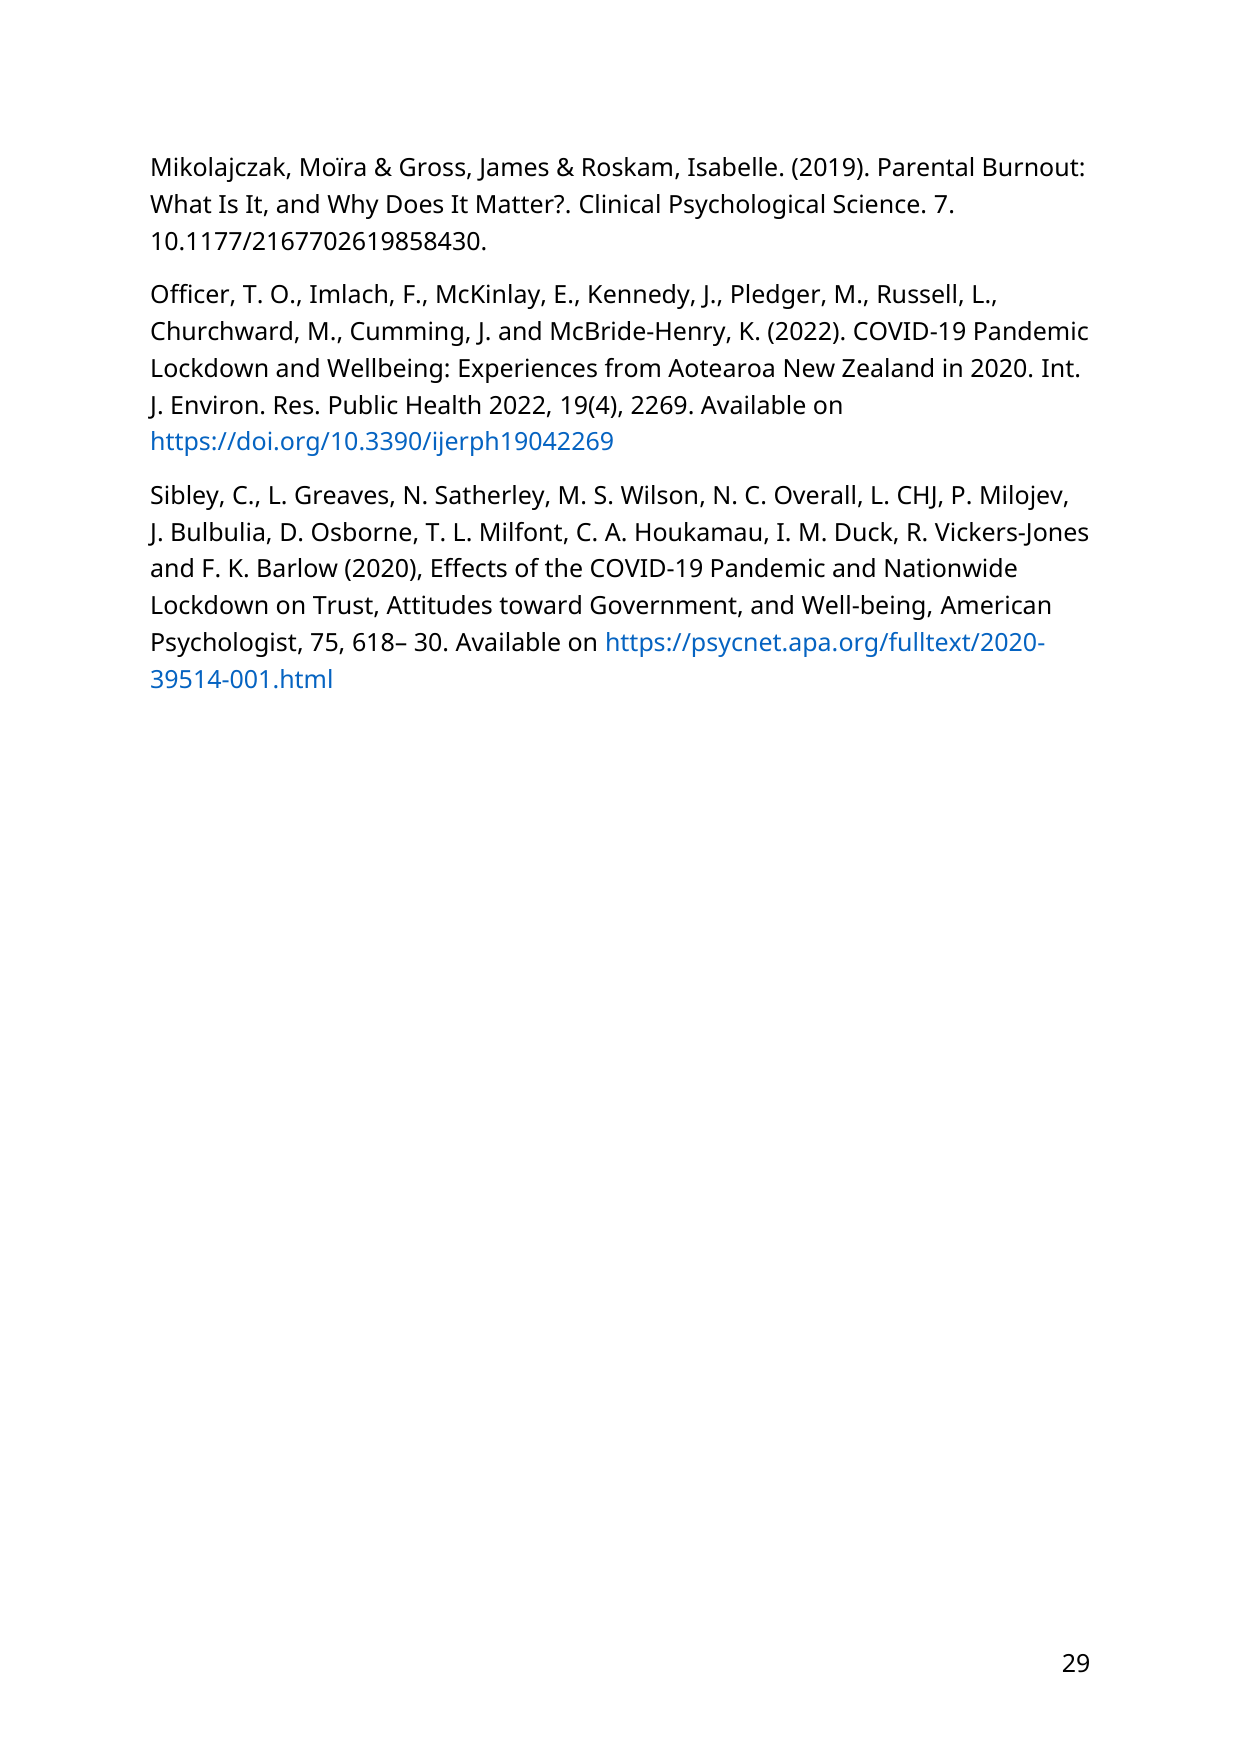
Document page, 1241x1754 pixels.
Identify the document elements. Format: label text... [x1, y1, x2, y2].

text Mikolajczak, Moïra & Gross, James & Roskam, Isabelle. (2019). Parental Burnout: What Is It, and Why Does It Matter?. Clinical Psychological Science. 7. 10.1177/2167702619858430. [150, 150, 1090, 258]
text Sibley, C., L. Greaves, N. Satherley, M. S. Wilson, N. C. Overall, L. CHJ, P. Milojev, J. Bulbulia, D. Osborne, T. L. Milfont, C. A. Houkamau, I. M. Duck, R. Vickers-Jones and F. K. Barlow (2020), Effects of the COVID-19 Pandemic and Nationwide Lockdown on Trust, Attitudes toward Government, and Well-being, American Psychologist, 75, 618– 30. Available on [150, 477, 1090, 695]
text Officer, T. O., Imlach, F., McKinlay, E., Kennedy, J., Pledger, M., Russell, L., Churchward, M., Cumming, J. and McBride-Henry, K. (2022). COVID-19 Pandemic Lockdown and Wellbeing: Experiences from Aotearoa New Zealand in 2020. Int. J. Environ. Res. Public Health 2022, 19(4), 2269. Available on https://doi.org/10.3390/ijerph19042269 [150, 277, 1090, 458]
